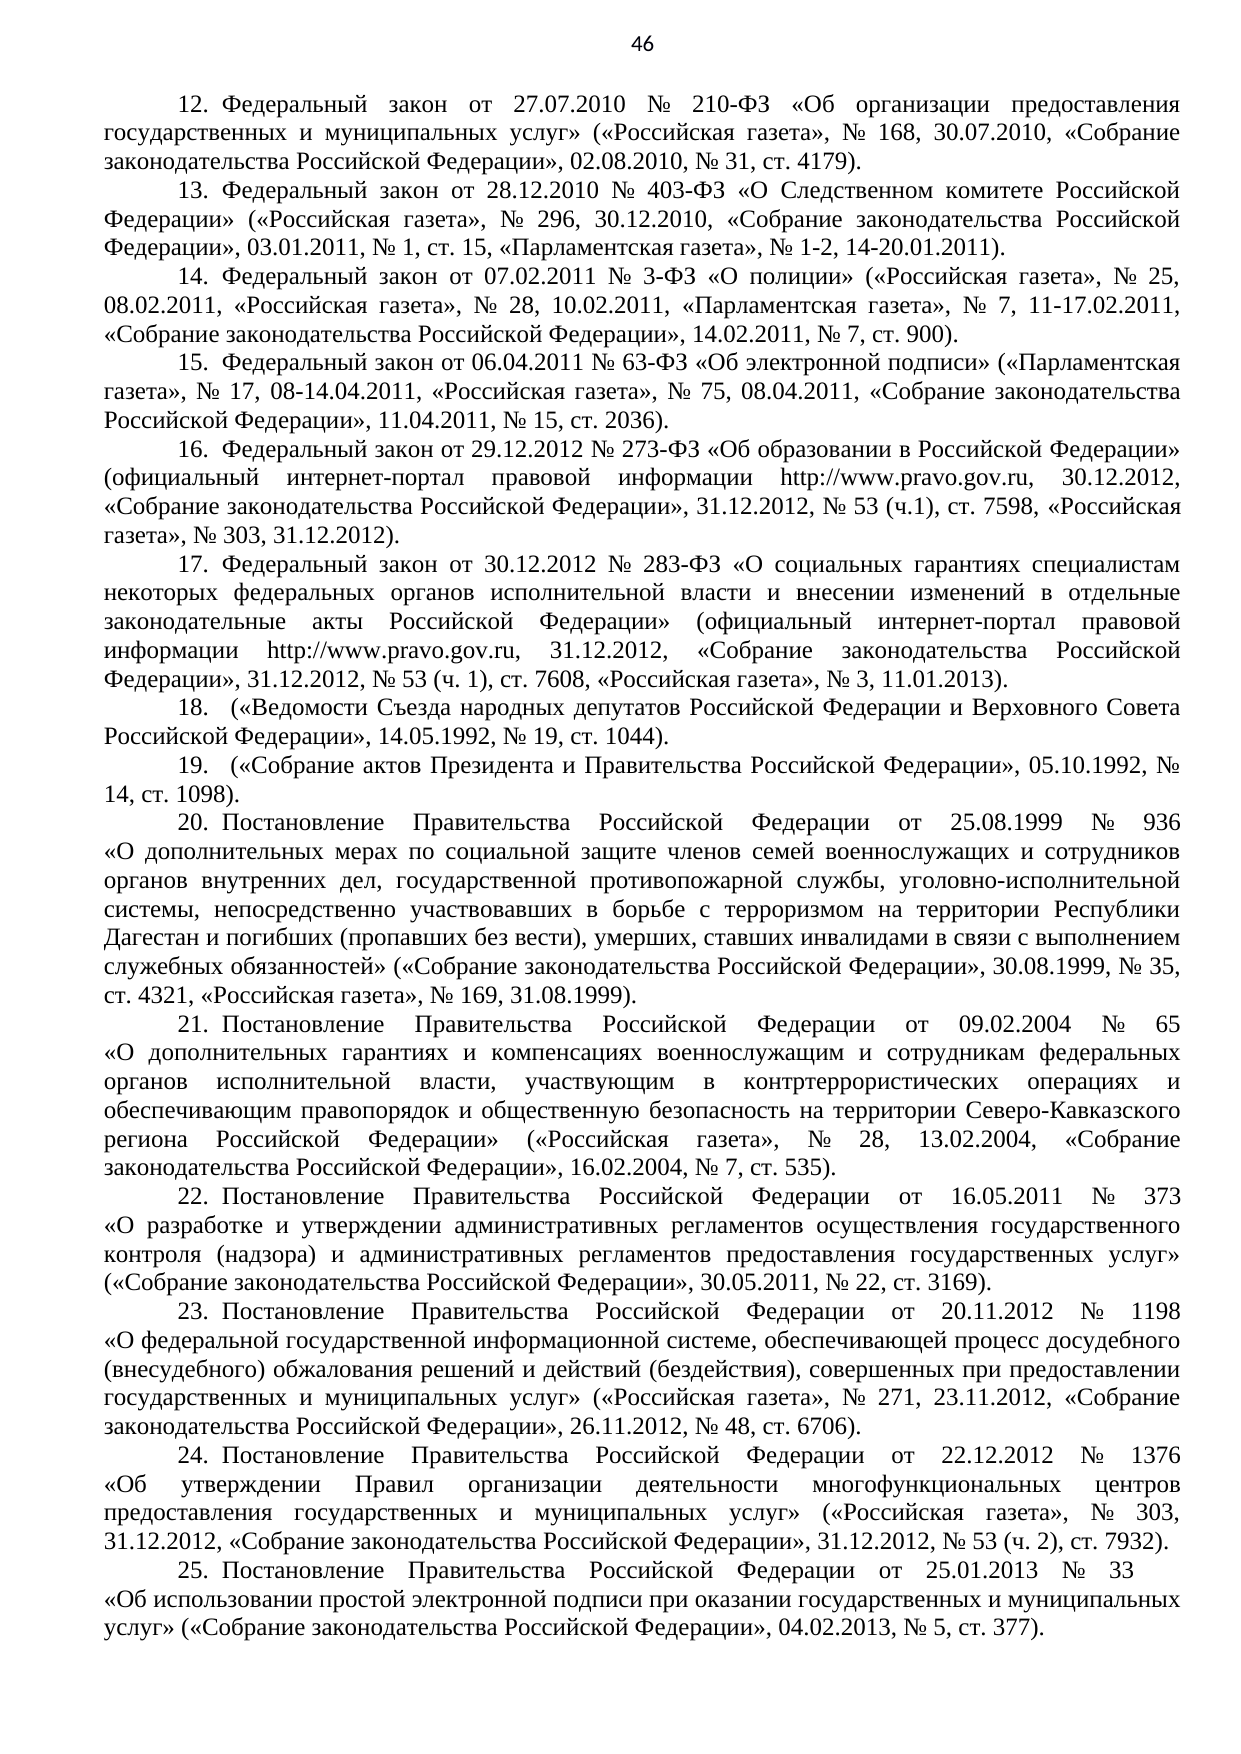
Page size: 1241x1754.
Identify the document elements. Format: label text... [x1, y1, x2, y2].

list Федеральный закон от 07.02.2011 № 3-ФЗ «О полиции» («Российская газета», № 25, 08.02.2011, «Российская газета», № 28, 10.02.2011, «Парламентская газета», № 7, 11-17.02.2011, «Собрание законодательства Российской Федерации», 14.02.2011, № 7, ст. 900). [103, 261, 1181, 347]
list Федеральный закон от 27.07.2010 № 210-ФЗ «Об организации предоставления государственных и муниципальных услуг» («Российская газета», № 168, 30.07.2010, «Собрание законодательства Российской Федерации», 02.08.2010, № 31, ст. 4179). [103, 89, 1181, 175]
list Указ Президента Российской Федерации от 05.05.1992 № 431 «О мерах по социальной поддержке многодетных семей» («Ведомости Съезда народных депутатов Российской Федерации и Верховного Совета Российской Федерации», 14.05.1992, № 19, ст. 1044). [103, 692, 1181, 750]
list Постановление Правительства Российской Федерации от 16.05.2011 № 373 «О разработке и утверждении административных регламентов осуществления государственного контроля (надзора) и административных регламентов предоставления государственных услуг» («Собрание законодательства Российской Федерации», 30.05.2011, № 22, ст. 3169). [103, 1181, 1181, 1296]
list Постановление Правительства Российской Федерации от 25.01.2013 № 33 «Об использовании простой электронной подписи при оказании государственных и муниципальных услуг» («Собрание законодательства Российской Федерации», 04.02.2013, № 5, ст. 377). [103, 1555, 1181, 1641]
list Указ Президента Российской Федерации от 02.10.1992 № 1157 «О дополнительных мерах государственной поддержки инвалидов» («Собрание актов Президента и Правительства Российской Федерации», 05.10.1992, № 14, ст. 1098). [103, 750, 1181, 807]
list Федеральный закон от 30.12.2012 № 283-ФЗ «О социальных гарантиях специалистам некоторых федеральных органов исполнительной власти и внесении изменений в отдельные законодательные акты Российской Федерации» (официальный интернет-портал правовой информации http://www.pravo.gov.ru, 31.12.2012, «Собрание законодательства Российской Федерации», 31.12.2012, № 53 (ч. 1), ст. 7608, «Российская газета», № 3, 11.01.2013). [103, 549, 1181, 692]
list Федеральный закон от 29.12.2012 № 273-ФЗ «Об образовании в Российской Федерации» (официальный интернет-портал правовой информации http://www.pravo.gov.ru, 30.12.2012, «Собрание законодательства Российской Федерации», 31.12.2012, № 53 (ч.1), ст. 7598, «Российская газета», № 303, 31.12.2012). [103, 434, 1181, 549]
list Постановление Правительства Российской Федерации от 20.11.2012 № 1198 «О федеральной государственной информационной системе, обеспечивающей процесс досудебного (внесудебного) обжалования решений и действий (бездействия), совершенных при предоставлении государственных и муниципальных услуг» («Российская газета», № 271, 23.11.2012, «Собрание законодательства Российской Федерации», 26.11.2012, № 48, ст. 6706). [103, 1296, 1181, 1440]
list Постановление Правительства Российской Федерации от 09.02.2004 № 65 «О дополнительных гарантиях и компенсациях военнослужащим и сотрудникам федеральных органов исполнительной власти, участвующим в контртеррористических операциях и обеспечивающим правопорядок и общественную безопасность на территории Северо-Кавказского региона Российской Федерации» («Российская газета», № 28, 13.02.2004, «Собрание законодательства Российской Федерации», 16.02.2004, № 7, ст. 535). [103, 1009, 1181, 1181]
list Федеральный закон от 28.12.2010 № 403-ФЗ «О Следственном комитете Российской Федерации» («Российская газета», № 296, 30.12.2010, «Собрание законодательства Российской Федерации», 03.01.2011, № 1, ст. 15, «Парламентская газета», № 1-2, 14-20.01.2011). [103, 175, 1181, 261]
list Постановление Правительства Российской Федерации от 25.08.1999 № 936 «О дополнительных мерах по социальной защите членов семей военнослужащих и сотрудников органов внутренних дел, государственной противопожарной службы, уголовно-исполнительной системы, непосредственно участвовавших в борьбе с терроризмом на территории Республики Дагестан и погибших (пропавших без вести), умерших, ставших инвалидами в связи с выполнением служебных обязанностей» («Собрание законодательства Российской Федерации», 30.08.1999, № 35, ст. 4321, «Российская газета», № 169, 31.08.1999). [103, 807, 1181, 1009]
list Постановление Правительства Российской Федерации от 22.12.2012 № 1376 «Об утверждении Правил организации деятельности многофункциональных центров предоставления государственных и муниципальных услуг» («Российская газета», № 303, 31.12.2012, «Собрание законодательства Российской Федерации», 31.12.2012, № 53 (ч. 2), ст. 7932). [103, 1440, 1181, 1555]
list Федеральный закон от 06.04.2011 № 63-ФЗ «Об электронной подписи» («Парламентская газета», № 17, 08-14.04.2011, «Российская газета», № 75, 08.04.2011, «Собрание законодательства Российской Федерации», 11.04.2011, № 15, ст. 2036). [103, 347, 1181, 434]
